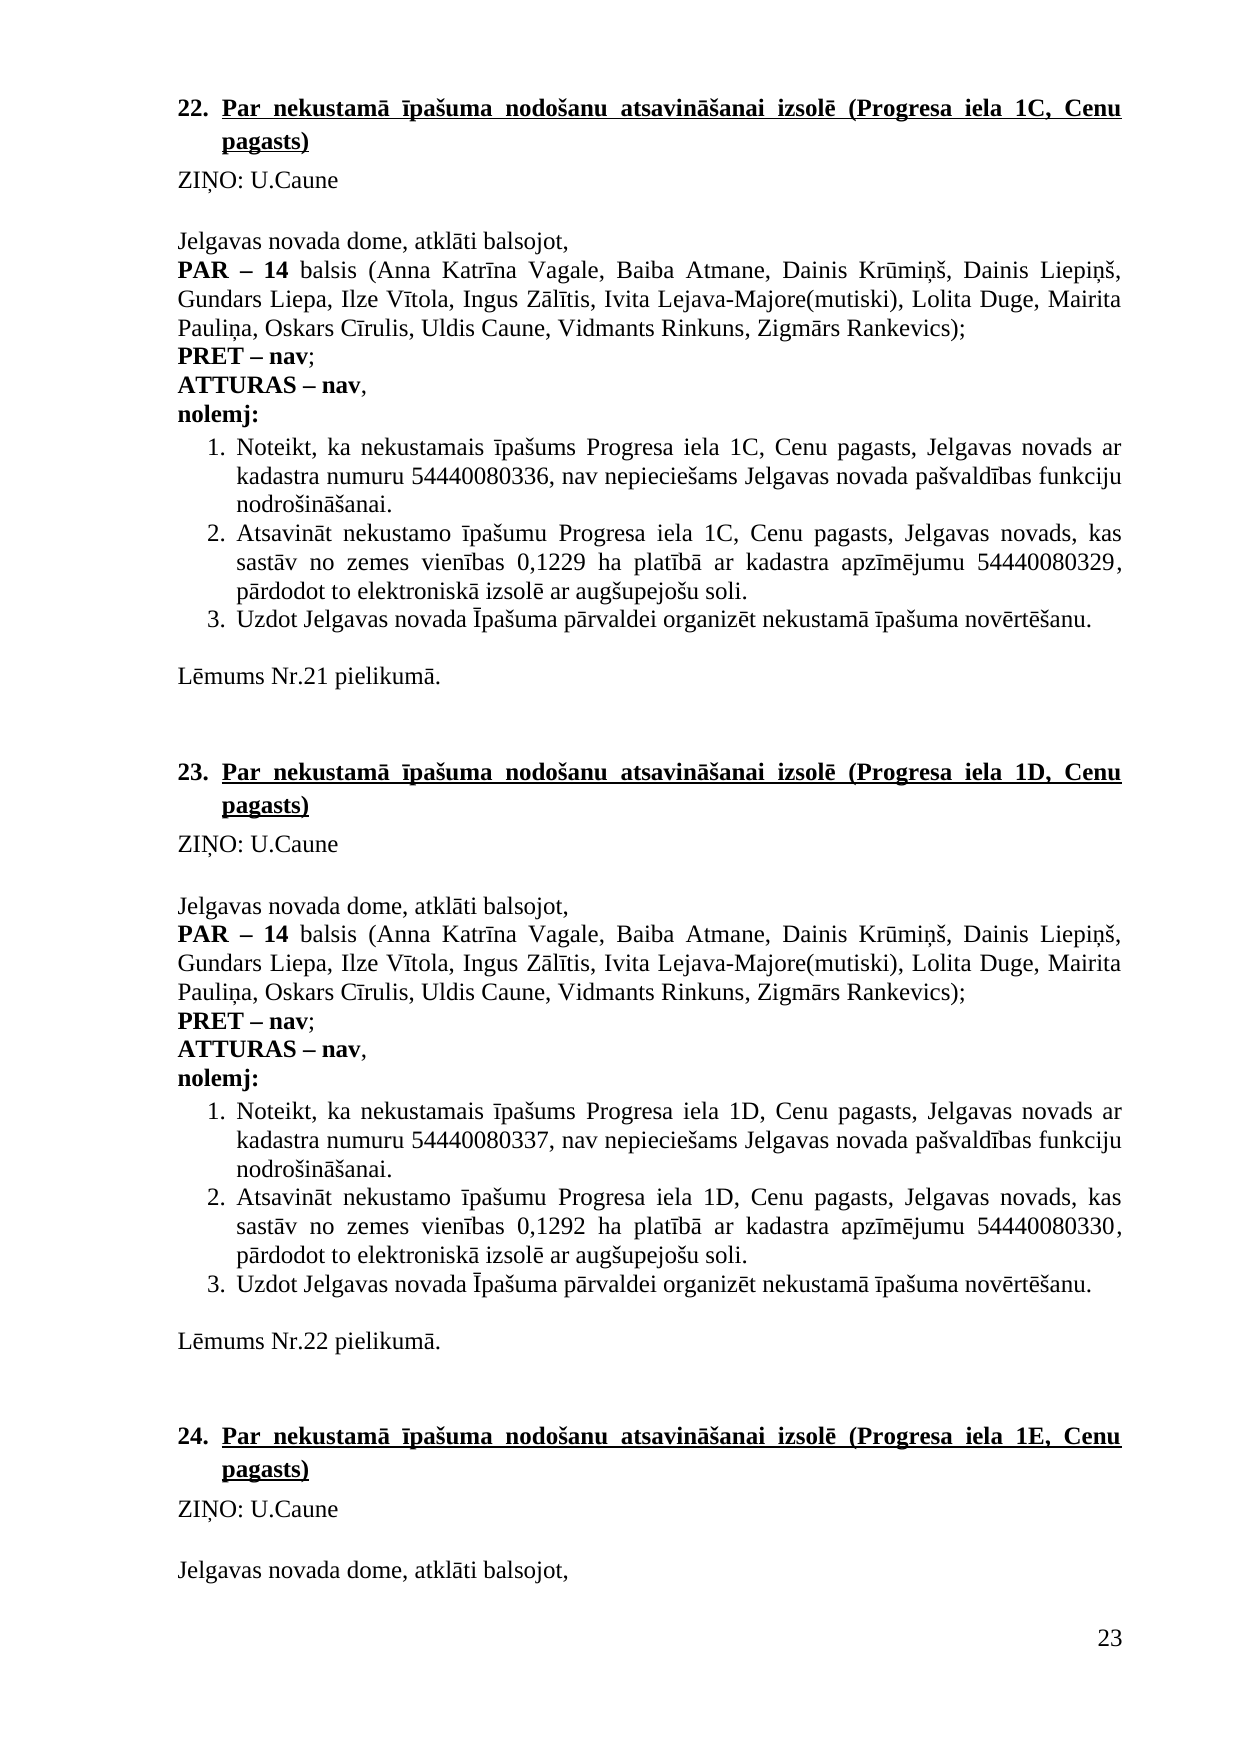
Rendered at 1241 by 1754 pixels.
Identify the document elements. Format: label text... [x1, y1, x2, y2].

text ATTURAS – nav, [177, 1034, 1122, 1063]
text Jelgavas novada dome, atklāti balsojot, [177, 891, 1122, 919]
list Par nekustamā īpašuma nodošanu atsavināšanai izsolē (Progresa iela 1C, Cenu pagasts) [177, 93, 1122, 155]
text PAR – 14 balsis (Anna Katrīna Vagale, Baiba Atmane, Dainis Krūmiņš, Dainis Liepiņš, Gundars Liepa, Ilze Vītola, Ingus Zālītis, Ivita Lejava-Majore(mutiski), Lolita Duge, Mairita Pauliņa, Oskars Cīrulis, Uldis Caune, Vidmants Rinkuns, Zigmārs Rankevics); [177, 255, 1122, 341]
text Lēmums Nr.22 pielikumā. [177, 1326, 1122, 1354]
text PRET – nav; [177, 1006, 1122, 1034]
list Atsavināt nekustamo īpašumu Progresa iela 1C, Cenu pagasts, Jelgavas novads, kas sastāv no zemes vienības 0,1229 ha platībā ar kadastra apzīmējumu 54440080329, pārdodot to elektroniskā izsolē ar augšupejošu soli. [207, 518, 1122, 604]
text ATTURAS – nav, [177, 370, 1122, 399]
text nolemj: [177, 399, 1122, 428]
text PRET – nav; [177, 341, 1122, 370]
list Uzdot Jelgavas novada Īpašuma pārvaldei organizēt nekustamā īpašuma novērtēšanu. [207, 1269, 1122, 1297]
text PAR – 14 balsis (Anna Katrīna Vagale, Baiba Atmane, Dainis Krūmiņš, Dainis Liepiņš, Gundars Liepa, Ilze Vītola, Ingus Zālītis, Ivita Lejava-Majore(mutiski), Lolita Duge, Mairita Pauliņa, Oskars Cīrulis, Uldis Caune, Vidmants Rinkuns, Zigmārs Rankevics); [177, 919, 1122, 1006]
list Par nekustamā īpašuma nodošanu atsavināšanai izsolē (Progresa iela 1E, Cenu pagasts) [177, 1421, 1122, 1483]
text ZIŅO: U.Caune [177, 165, 1122, 194]
text Jelgavas novada dome, atklāti balsojot, [177, 226, 1122, 255]
text ZIŅO: U.Caune [177, 1494, 1122, 1522]
text Jelgavas novada dome, atklāti balsojot, [177, 1555, 1122, 1584]
list Atsavināt nekustamo īpašumu Progresa iela 1D, Cenu pagasts, Jelgavas novads, kas sastāv no zemes vienības 0,1292 ha platībā ar kadastra apzīmējumu 54440080330, pārdodot to elektroniskā izsolē ar augšupejošu soli. [207, 1182, 1122, 1269]
list Uzdot Jelgavas novada Īpašuma pārvaldei organizēt nekustamā īpašuma novērtēšanu. [207, 604, 1122, 633]
list Par nekustamā īpašuma nodošanu atsavināšanai izsolē (Progresa iela 1D, Cenu pagasts) [177, 757, 1122, 819]
list Noteikt, ka nekustamais īpašums Progresa iela 1C, Cenu pagasts, Jelgavas novads ar kadastra numuru 54440080336, nav nepieciešams Jelgavas novada pašvaldības funkciju nodrošināšanai. [207, 432, 1122, 518]
text ZIŅO: U.Caune [177, 829, 1122, 858]
list Noteikt, ka nekustamais īpašums Progresa iela 1D, Cenu pagasts, Jelgavas novads ar kadastra numuru 54440080337, nav nepieciešams Jelgavas novada pašvaldības funkciju nodrošināšanai. [207, 1096, 1122, 1182]
text Lēmums Nr.21 pielikumā. [177, 661, 1122, 690]
text nolemj: [177, 1063, 1122, 1092]
